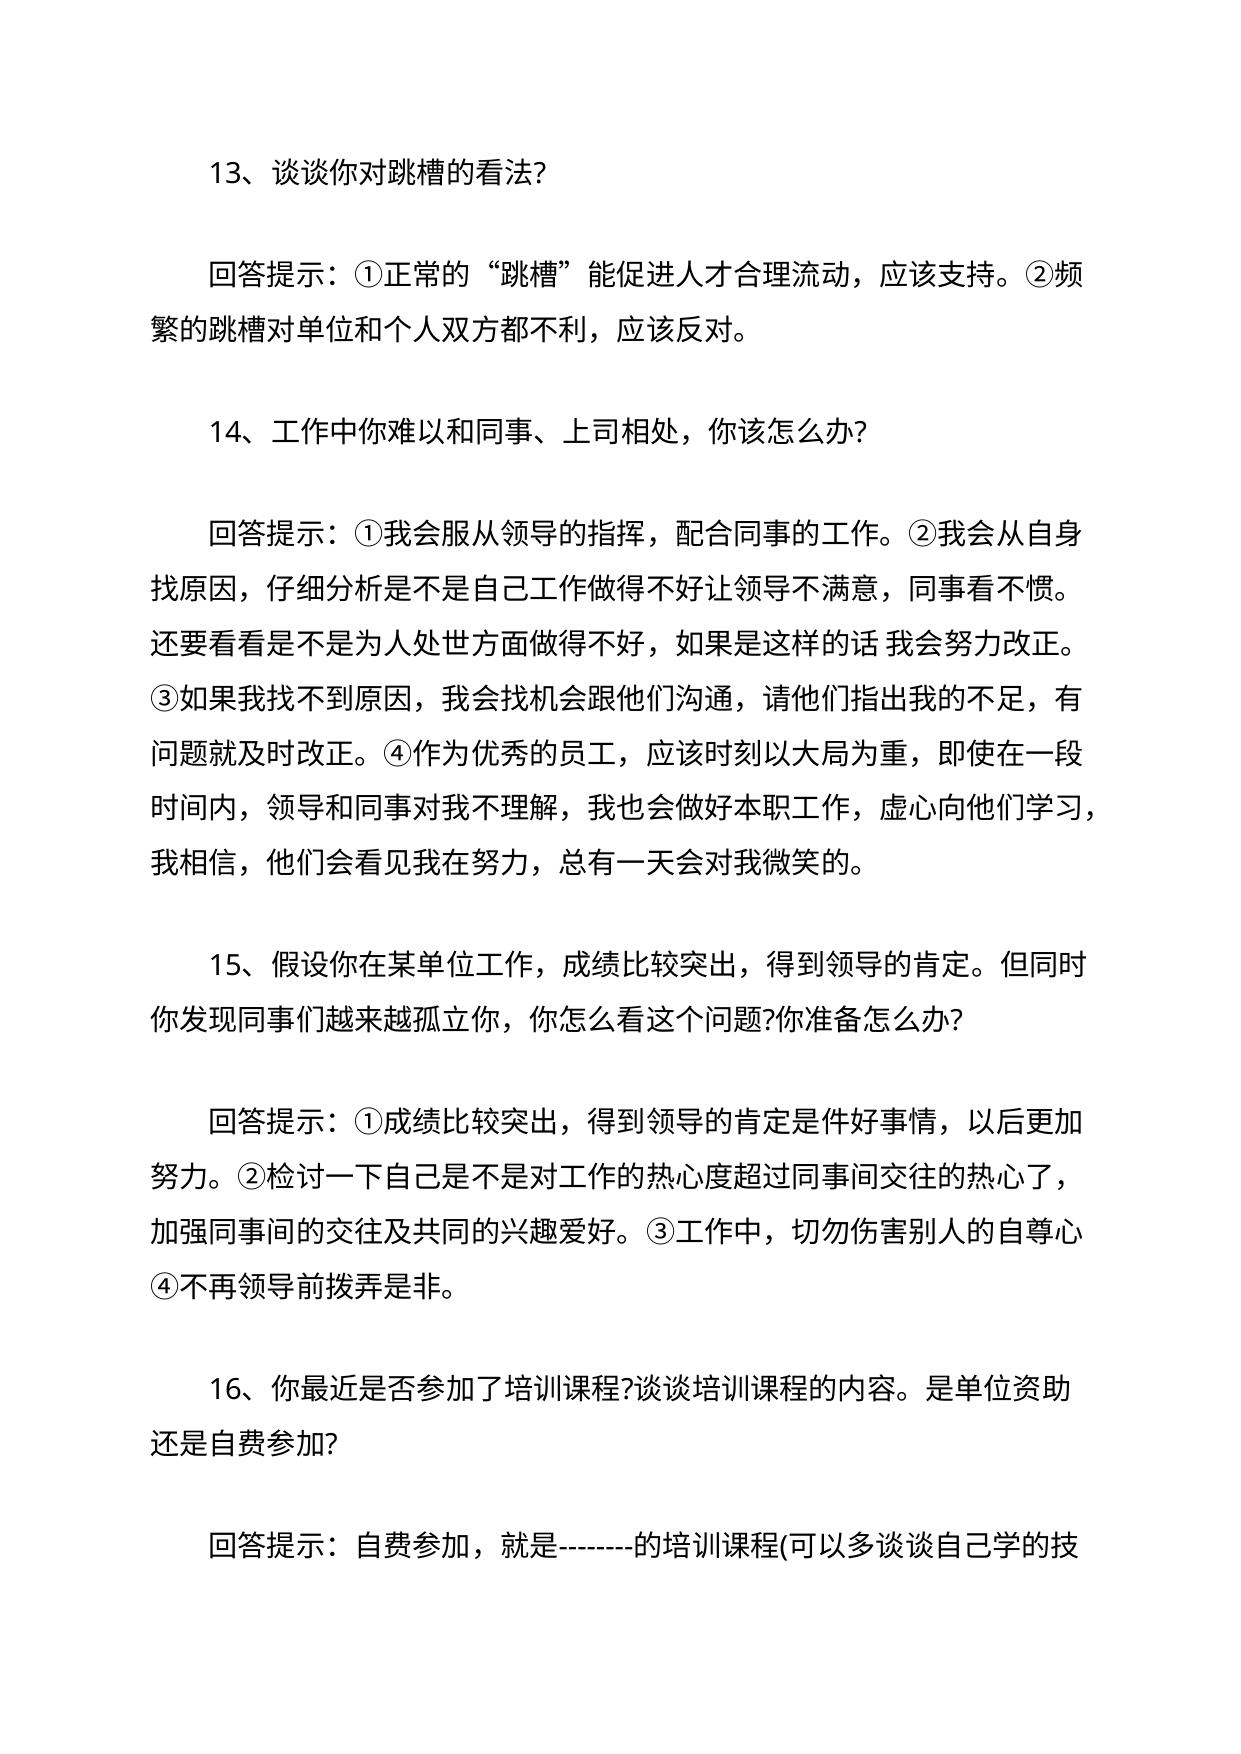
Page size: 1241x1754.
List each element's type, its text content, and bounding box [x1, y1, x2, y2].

text 回答提示：①成绩比较突出，得到领导的肯定是件好事情，以后更加努力。②检讨一下自己是不是对工作的热心度超过同事间交往的热心了，加强同事间的交往及共同的兴趣爱好。③工作中，切勿伤害别人的自尊心④不再领导前拨弄是非。 [150, 1099, 1090, 1306]
text 13、谈谈你对跳槽的看法? [150, 150, 1090, 192]
text 回答提示：①我会服从领导的指挥，配合同事的工作。②我会从自身找原因，仔细分析是不是自己工作做得不好让领导不满意，同事看不惯。还要看看是不是为人处世方面做得不好，如果是这样的话 我会努力改正。③如果我找不到原因，我会找机会跟他们沟通，请他们指出我的不足，有问题就及时改正。④作为优秀的员工，应该时刻以大局为重，即使在一段时间内，领导和同事对我不理解，我也会做好本职工作，虚心向他们学习，我相信，他们会看见我在努力，总有一天会对我微笑的。 [150, 511, 1090, 882]
text 15、假设你在某单位工作，成绩比较突出，得到领导的肯定。但同时你发现同事们越来越孤立你，你怎么看这个问题?你准备怎么办? [150, 942, 1090, 1039]
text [150, 1522, 1090, 1564]
text 14、工作中你难以和同事、上司相处，你该怎么办? [150, 409, 1090, 451]
text 回答提示：①正常的“跳槽”能促进人才合理流动，应该支持。②频繁的跳槽对单位和个人双方都不利，应该反对。 [150, 252, 1090, 349]
text 16、你最近是否参加了培训课程?谈谈培训课程的内容。是单位资助还是自费参加? [150, 1365, 1090, 1463]
